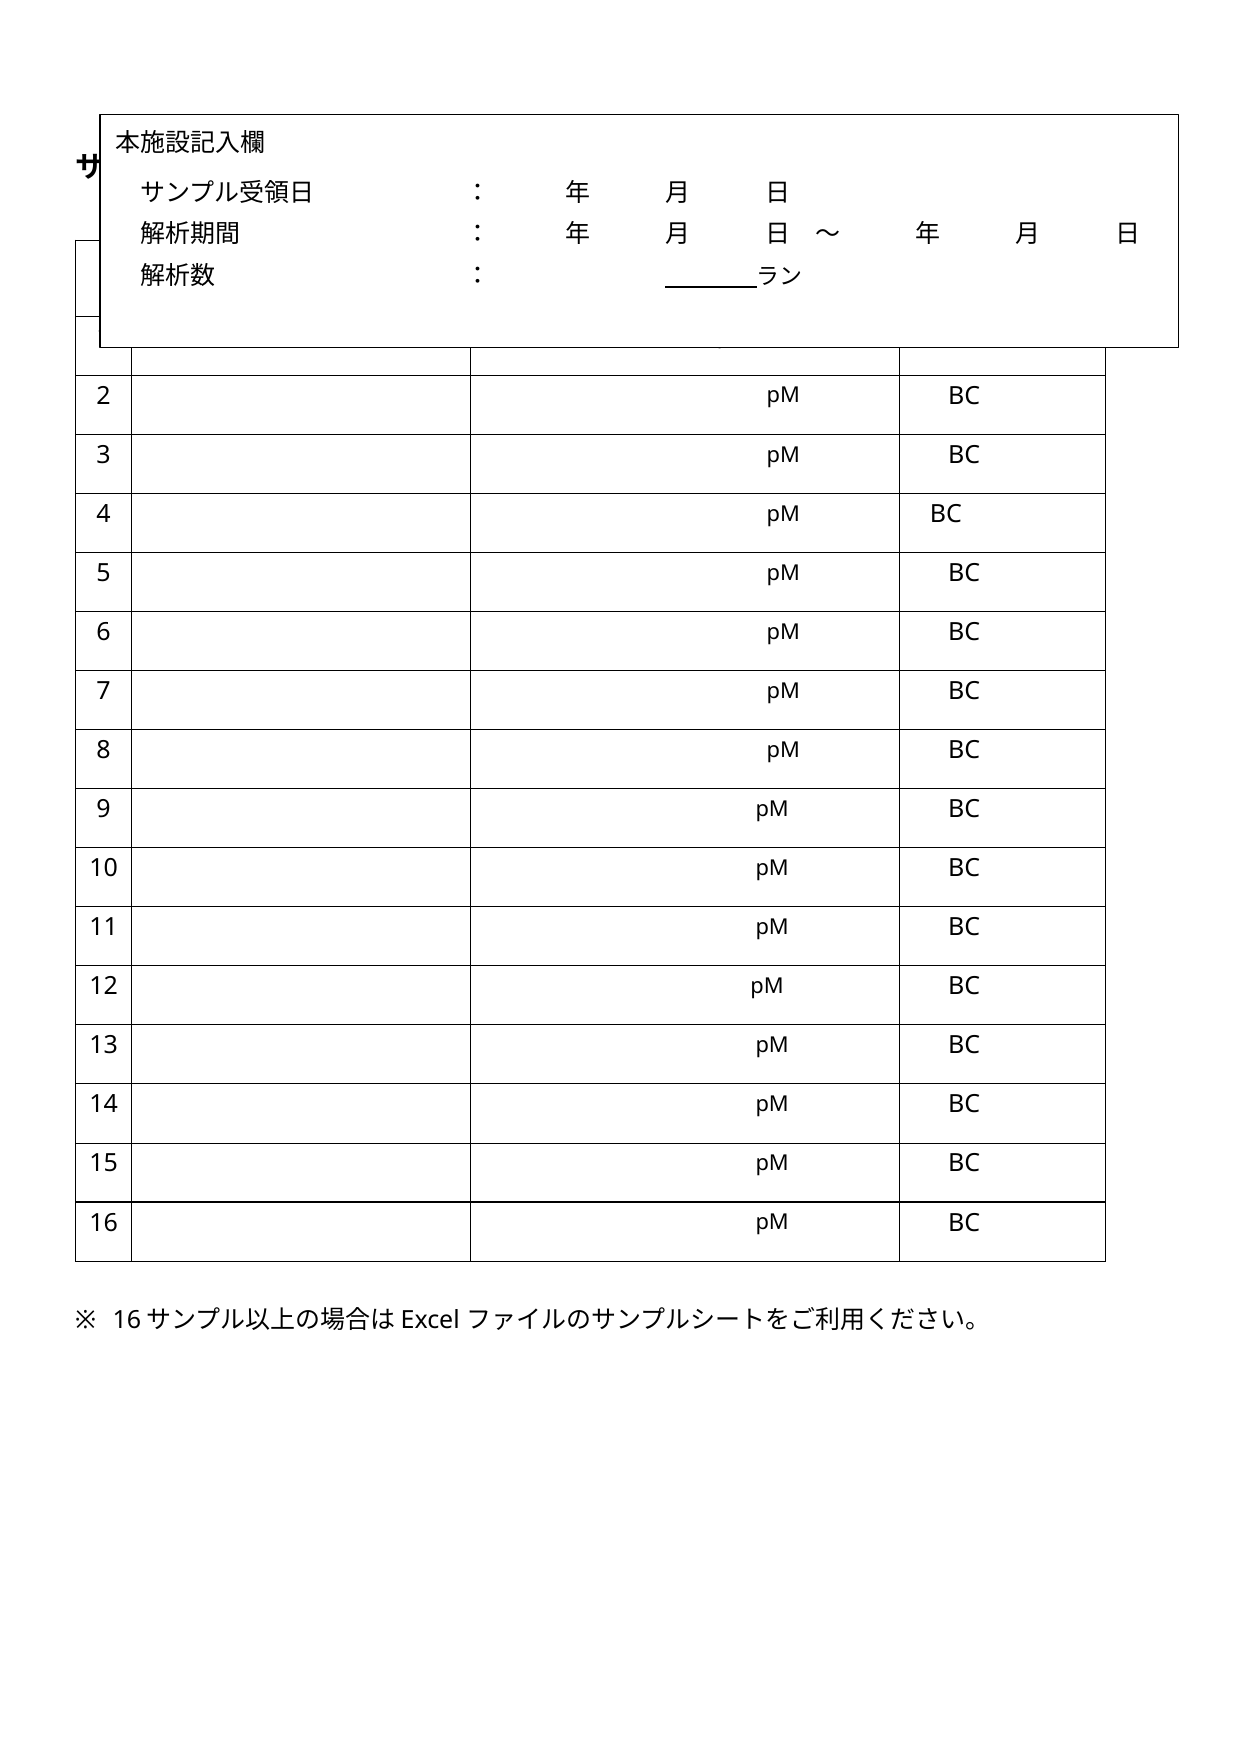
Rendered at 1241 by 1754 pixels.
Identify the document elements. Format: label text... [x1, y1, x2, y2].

table_cell BC [900, 553, 1105, 611]
table_cell [132, 907, 470, 965]
table_cell [132, 789, 470, 847]
table_cell 6 [76, 612, 131, 670]
text サンプルシート [75, 127, 99, 202]
table_cell pM [471, 1144, 899, 1201]
table_cell BC [900, 612, 1105, 670]
table_cell pM [471, 848, 899, 906]
table_cell BC [900, 1084, 1105, 1142]
table_cell [132, 1144, 470, 1201]
table_cell 11 [76, 907, 131, 965]
table_cell BC [900, 435, 1105, 493]
table_cell 2 [76, 376, 131, 434]
table_cell 9 [76, 789, 131, 847]
table_cell [132, 1203, 470, 1261]
table_cell [132, 671, 470, 729]
table_cell pM [471, 1084, 899, 1142]
table_cell 7 [76, 671, 131, 729]
table_cell pM [471, 612, 899, 670]
table_cell BC [900, 376, 1105, 434]
table_cell BC [900, 1203, 1105, 1261]
table_cell BC [900, 848, 1105, 906]
table_cell 16 [76, 1203, 131, 1261]
table_cell [132, 376, 470, 434]
table_cell pM [471, 376, 899, 434]
table_cell pM [471, 671, 899, 729]
table_cell pM [471, 789, 899, 847]
table_cell [132, 730, 470, 788]
table_cell 8 [76, 730, 131, 788]
table_cell [132, 1084, 470, 1142]
table_cell [132, 435, 470, 493]
table_cell BC [900, 671, 1105, 729]
table_cell pM [471, 494, 899, 552]
table_cell BC [900, 730, 1105, 788]
table_cell pM [471, 1203, 899, 1261]
table_cell [132, 966, 470, 1024]
table_cell [132, 494, 470, 552]
table_cell BC [900, 494, 1105, 552]
table_cell pM [471, 553, 899, 611]
table_cell [132, 612, 470, 670]
table_cell 4 [76, 494, 131, 552]
table_cell 3 [76, 435, 131, 493]
table_cell 14 [76, 1084, 131, 1142]
table_cell pM [471, 966, 899, 1024]
table_cell pM [471, 1025, 899, 1083]
table_cell 5 [76, 553, 131, 611]
table_cell [132, 1025, 470, 1083]
table_cell BC [900, 1025, 1105, 1083]
table_cell 12 [76, 966, 131, 1024]
table_cell [132, 848, 470, 906]
table_cell BC [900, 1144, 1105, 1201]
table_cell BC [900, 348, 1105, 374]
table_header [76, 241, 99, 316]
table_cell pM [471, 907, 899, 965]
table_cell 10 [76, 848, 131, 906]
table_cell 13 [76, 1025, 131, 1083]
table_cell pM [471, 730, 899, 788]
table_cell [132, 553, 470, 611]
table_cell BC [900, 789, 1105, 847]
table_cell pM [471, 435, 899, 493]
table_cell BC [900, 966, 1105, 1024]
table_cell pM [471, 348, 899, 374]
list 16サンプル以上の場合はExcel ファイルのサンプルシートをご利用ください。 [75, 1299, 1165, 1337]
table_cell 15 [76, 1144, 131, 1201]
table_cell BC [900, 907, 1105, 965]
table_cell 1 [76, 317, 131, 374]
table_cell [132, 348, 470, 374]
